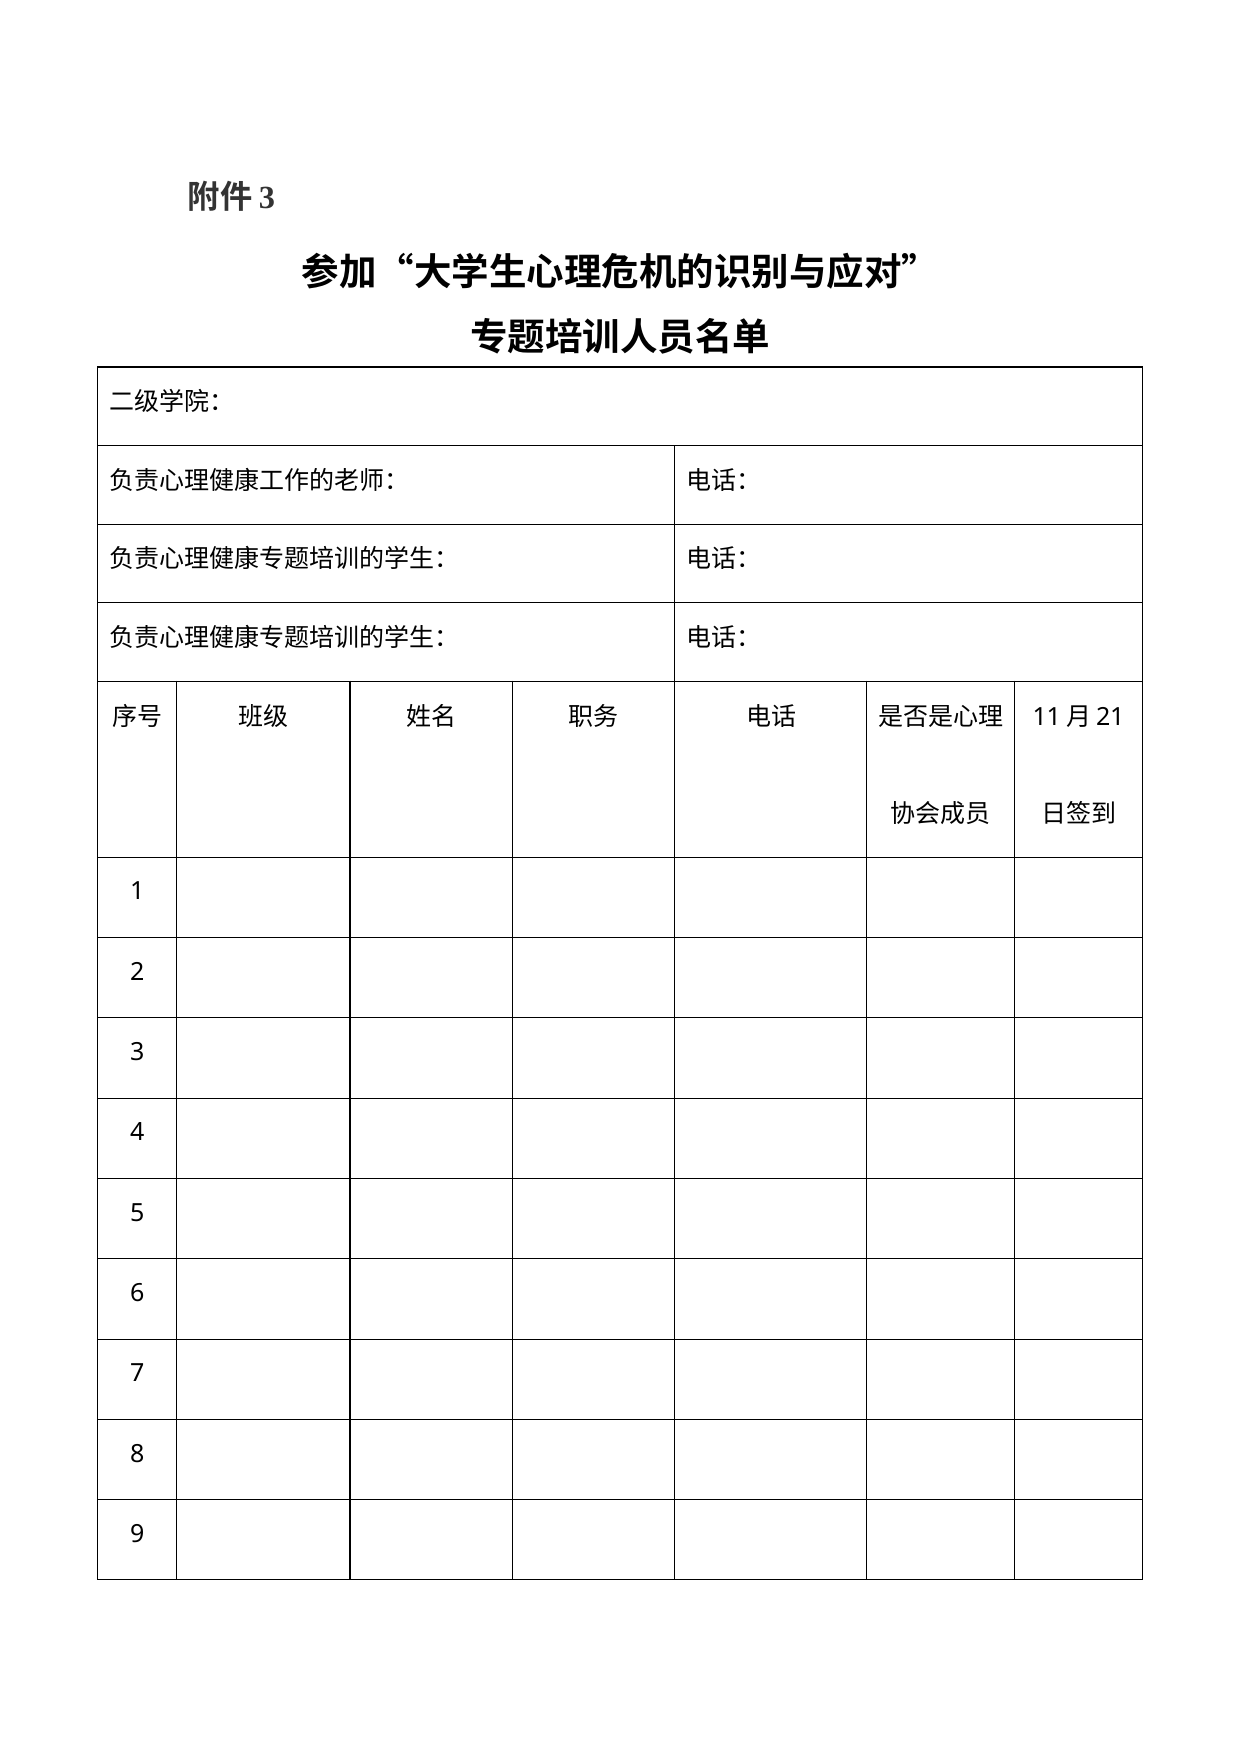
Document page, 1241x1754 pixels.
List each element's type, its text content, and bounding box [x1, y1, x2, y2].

table_cell 5 [98, 1179, 176, 1258]
table_cell 电话： [675, 525, 1142, 602]
table_cell [513, 1500, 674, 1579]
text 专题培训人员名单 [187, 301, 1053, 366]
table_cell 3 [98, 1018, 176, 1097]
table_cell 电话： [675, 603, 1142, 681]
table_cell 姓名 [351, 682, 512, 857]
table_cell [867, 1259, 1014, 1338]
table_cell [351, 938, 512, 1017]
table_cell [867, 1099, 1014, 1178]
table_cell [675, 1099, 866, 1178]
table_cell [867, 1420, 1014, 1499]
table_cell [351, 1099, 512, 1178]
table_cell [351, 1420, 512, 1499]
table_cell [867, 1340, 1014, 1419]
table_cell 4 [98, 1099, 176, 1178]
table_cell [513, 938, 674, 1017]
table_cell 是否是心理协会成员 [867, 682, 1014, 857]
table_cell 1 [98, 858, 176, 937]
table_cell [513, 1018, 674, 1097]
text 参加“大学生心理危机的识别与应对” [187, 236, 1053, 301]
table_cell [1015, 1179, 1142, 1258]
table_cell [867, 858, 1014, 937]
table_cell [177, 1259, 349, 1338]
table_cell [675, 1018, 866, 1097]
table_cell [675, 1340, 866, 1419]
table_cell [513, 1179, 674, 1258]
table_cell [675, 1500, 866, 1579]
table_cell [675, 1179, 866, 1258]
table_cell 8 [98, 1420, 176, 1499]
table_cell [1015, 1099, 1142, 1178]
table_cell [177, 938, 349, 1017]
table_cell 序号 [98, 682, 176, 857]
table_cell [177, 1500, 349, 1579]
table_cell [351, 1018, 512, 1097]
table_cell [513, 1340, 674, 1419]
table_cell 职务 [513, 682, 674, 857]
table_cell 9 [98, 1500, 176, 1579]
table_cell [177, 1018, 349, 1097]
table_cell [177, 1179, 349, 1258]
table_cell [675, 1420, 866, 1499]
table_cell 2 [98, 938, 176, 1017]
table_cell [675, 938, 866, 1017]
table_header 二级学院： [98, 368, 1142, 445]
table_cell 班级 [177, 682, 349, 857]
text 附件3 [187, 162, 1053, 227]
table_cell [867, 1018, 1014, 1097]
table_cell [177, 1340, 349, 1419]
table_cell [1015, 1018, 1142, 1097]
table_cell [351, 1340, 512, 1419]
table_cell [867, 938, 1014, 1017]
table_cell 负责心理健康专题培训的学生： [98, 603, 674, 681]
table_cell [1015, 1420, 1142, 1499]
table_cell [351, 858, 512, 937]
table_cell [867, 1500, 1014, 1579]
table_cell [177, 858, 349, 937]
table_cell [177, 1420, 349, 1499]
table_cell 负责心理健康专题培训的学生： [98, 525, 674, 602]
table_cell [1015, 1500, 1142, 1579]
table_cell [351, 1259, 512, 1338]
table_cell 电话： [675, 446, 1142, 523]
table_cell [1015, 1259, 1142, 1338]
table_cell 6 [98, 1259, 176, 1338]
table_cell 7 [98, 1340, 176, 1419]
table_cell [867, 1179, 1014, 1258]
table_cell [177, 1099, 349, 1178]
table_cell [675, 858, 866, 937]
table_cell [513, 858, 674, 937]
table_cell [675, 1259, 866, 1338]
table_cell [1015, 858, 1142, 937]
table_cell [351, 1179, 512, 1258]
table_cell [513, 1259, 674, 1338]
table_cell [1015, 1340, 1142, 1419]
table_cell 电话 [675, 682, 866, 857]
table_cell [513, 1420, 674, 1499]
table_cell [1015, 938, 1142, 1017]
table_cell [351, 1500, 512, 1579]
table_cell 11月21日签到 [1015, 682, 1142, 857]
table_cell [513, 1099, 674, 1178]
table_cell 负责心理健康工作的老师： [98, 446, 674, 523]
